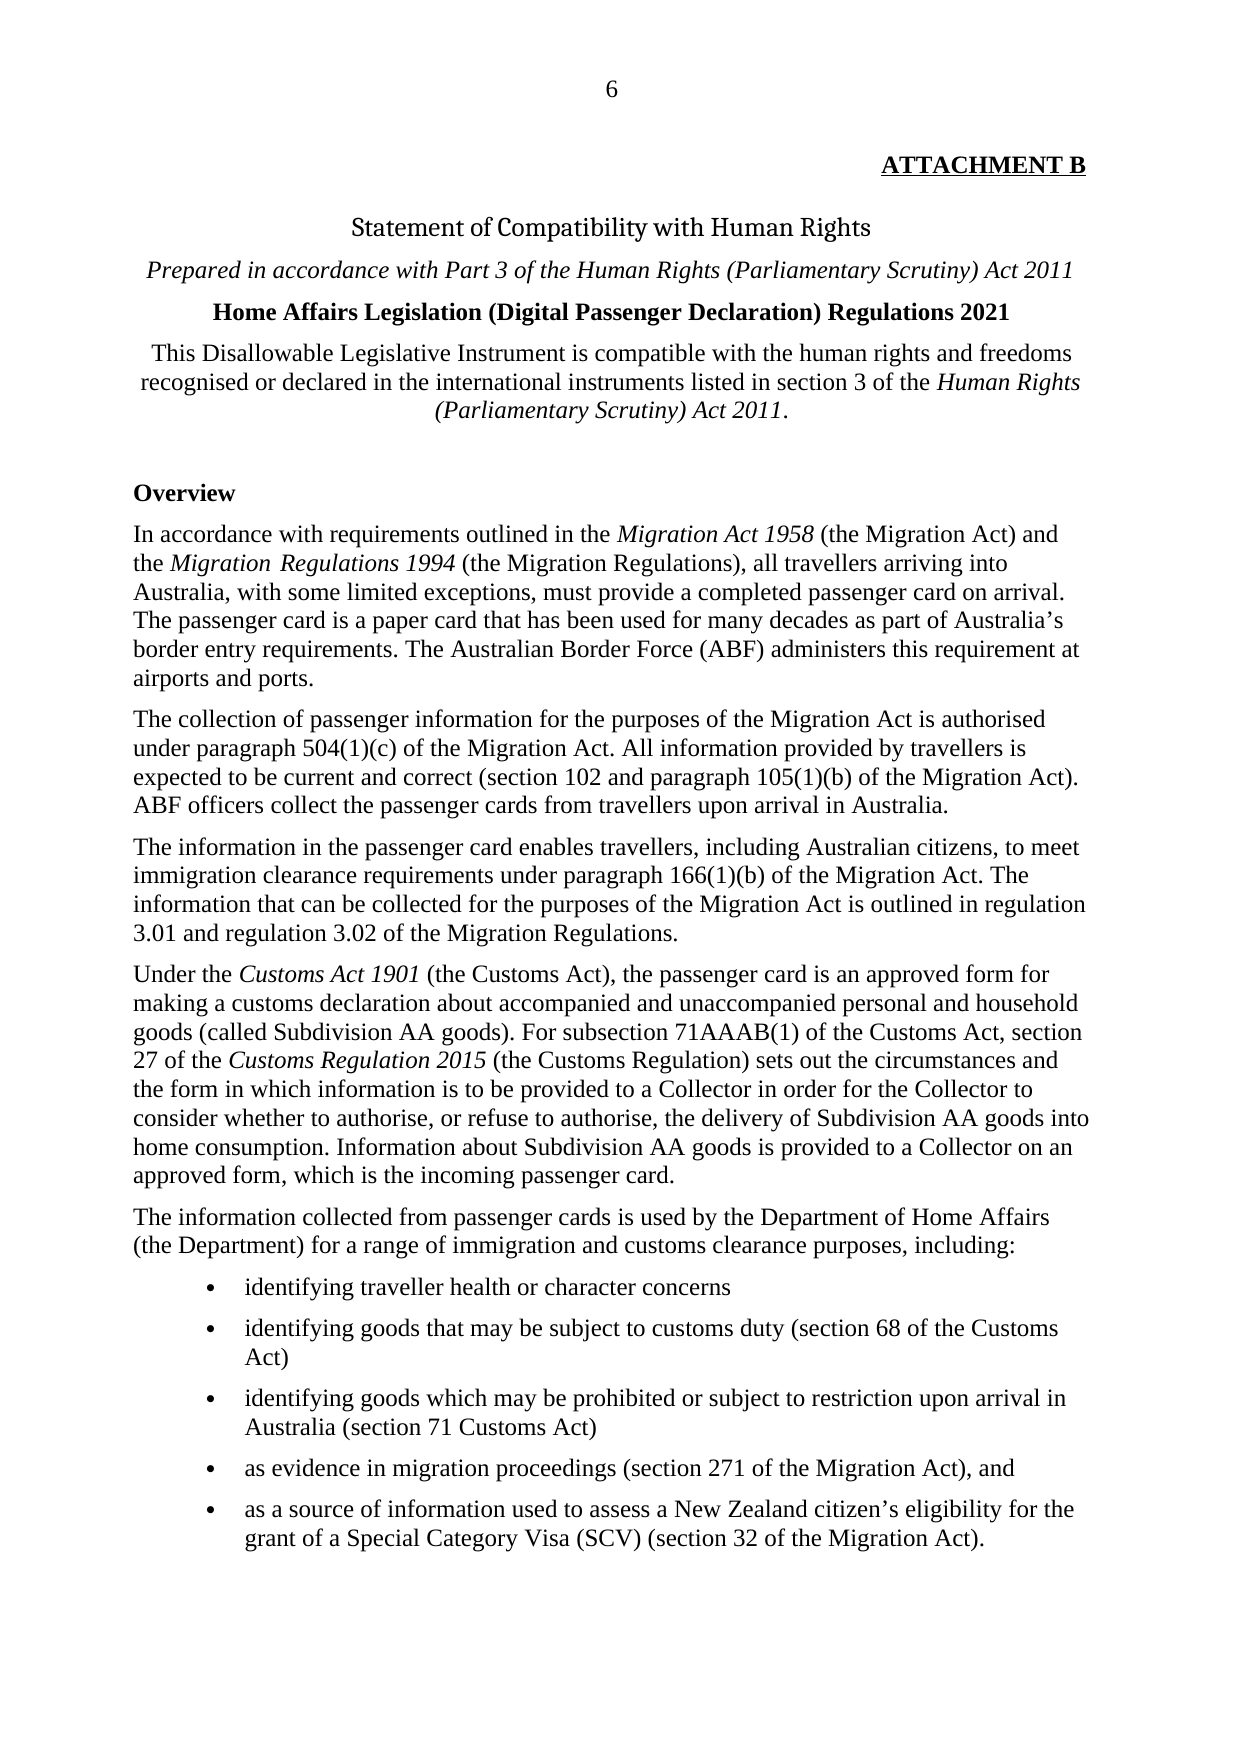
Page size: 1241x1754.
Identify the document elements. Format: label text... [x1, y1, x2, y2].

list as a source of information used to assess a New Zealand citizen’s eligibility for the grant of a Special Category Visa (SCV) (section 32 of the Migration Act). [207, 1494, 1090, 1552]
text Under the Customs Act 1901 (the Customs Act), the passenger card is an approved form for making a customs declaration about accompanied and unaccompanied personal and household goods (called Subdivision AA goods). For subsection 71AAAB(1) of the Customs Act, section 27 of the Customs Regulation 2015 (the Customs Regulation) sets out the circumstances and the form in which information is to be provided to a Collector in order for the Collector to consider whether to authorise, or refuse to authorise, the delivery of Subdivision AA goods into home consumption. Information about Subdivision AA goods is provided to a Collector on an approved form, which is the incoming passenger card. [133, 959, 1090, 1189]
text The collection of passenger information for the purposes of the Migration Act is authorised under paragraph 504(1)(c) of the Migration Act. All information provided by travellers is expected to be current and correct (section 102 and paragraph 105(1)(b) of the Migration Act). ABF officers collect the passenger cards from travellers upon arrival in Australia. [133, 704, 1090, 819]
list identifying traveller health or character concerns [207, 1272, 1090, 1300]
text Home Affairs Legislation (Digital Passenger Declaration) Regulations 2021 [133, 297, 1090, 325]
list identifying goods that may be subject to customs duty (section 68 of the Customs Act) [207, 1313, 1090, 1370]
text In accordance with requirements outlined in the Migration Act 1958 (the Migration Act) and the Migration Regulations 1994 (the Migration Regulations), all travellers arriving into Australia, with some limited exceptions, must provide a completed passenger card on arrival. The passenger card is a paper card that has been used for many decades as part of Australia’s border entry requirements. The Australian Border Force (ABF) administers this requirement at airports and ports. [133, 519, 1090, 692]
text This Disallowable Legislative Instrument is compatible with the human rights and freedoms recognised or declared in the international instruments listed in section 3 of the Human Rights (Parliamentary Scrutiny) Act 2011. [133, 338, 1090, 424]
text The information in the passenger card enables travellers, including Australian citizens, to meet immigration clearance requirements under paragraph 166(1)(b) of the Migration Act. The information that can be collected for the purposes of the Migration Act is outlined in regulation 3.01 and regulation 3.02 of the Migration Regulations. [133, 832, 1090, 947]
text The information collected from passenger cards is used by the Department of Home Affairs (the Department) for a range of immigration and customs clearance purposes, including: [133, 1202, 1090, 1259]
text ATTACHMENT B [133, 150, 1086, 179]
subtitle Statement of Compatibility with Human Rights [133, 212, 1090, 243]
text Prepared in accordance with Part 3 of the Human Rights (Parliamentary Scrutiny) Act 2011 [133, 255, 1090, 284]
subtitle Overview [133, 478, 1090, 507]
list identifying goods which may be prohibited or subject to restriction upon arrival in Australia (section 71 Customs Act) [207, 1383, 1090, 1440]
list as evidence in migration proceedings (section 271 of the Migration Act), and [207, 1453, 1090, 1482]
